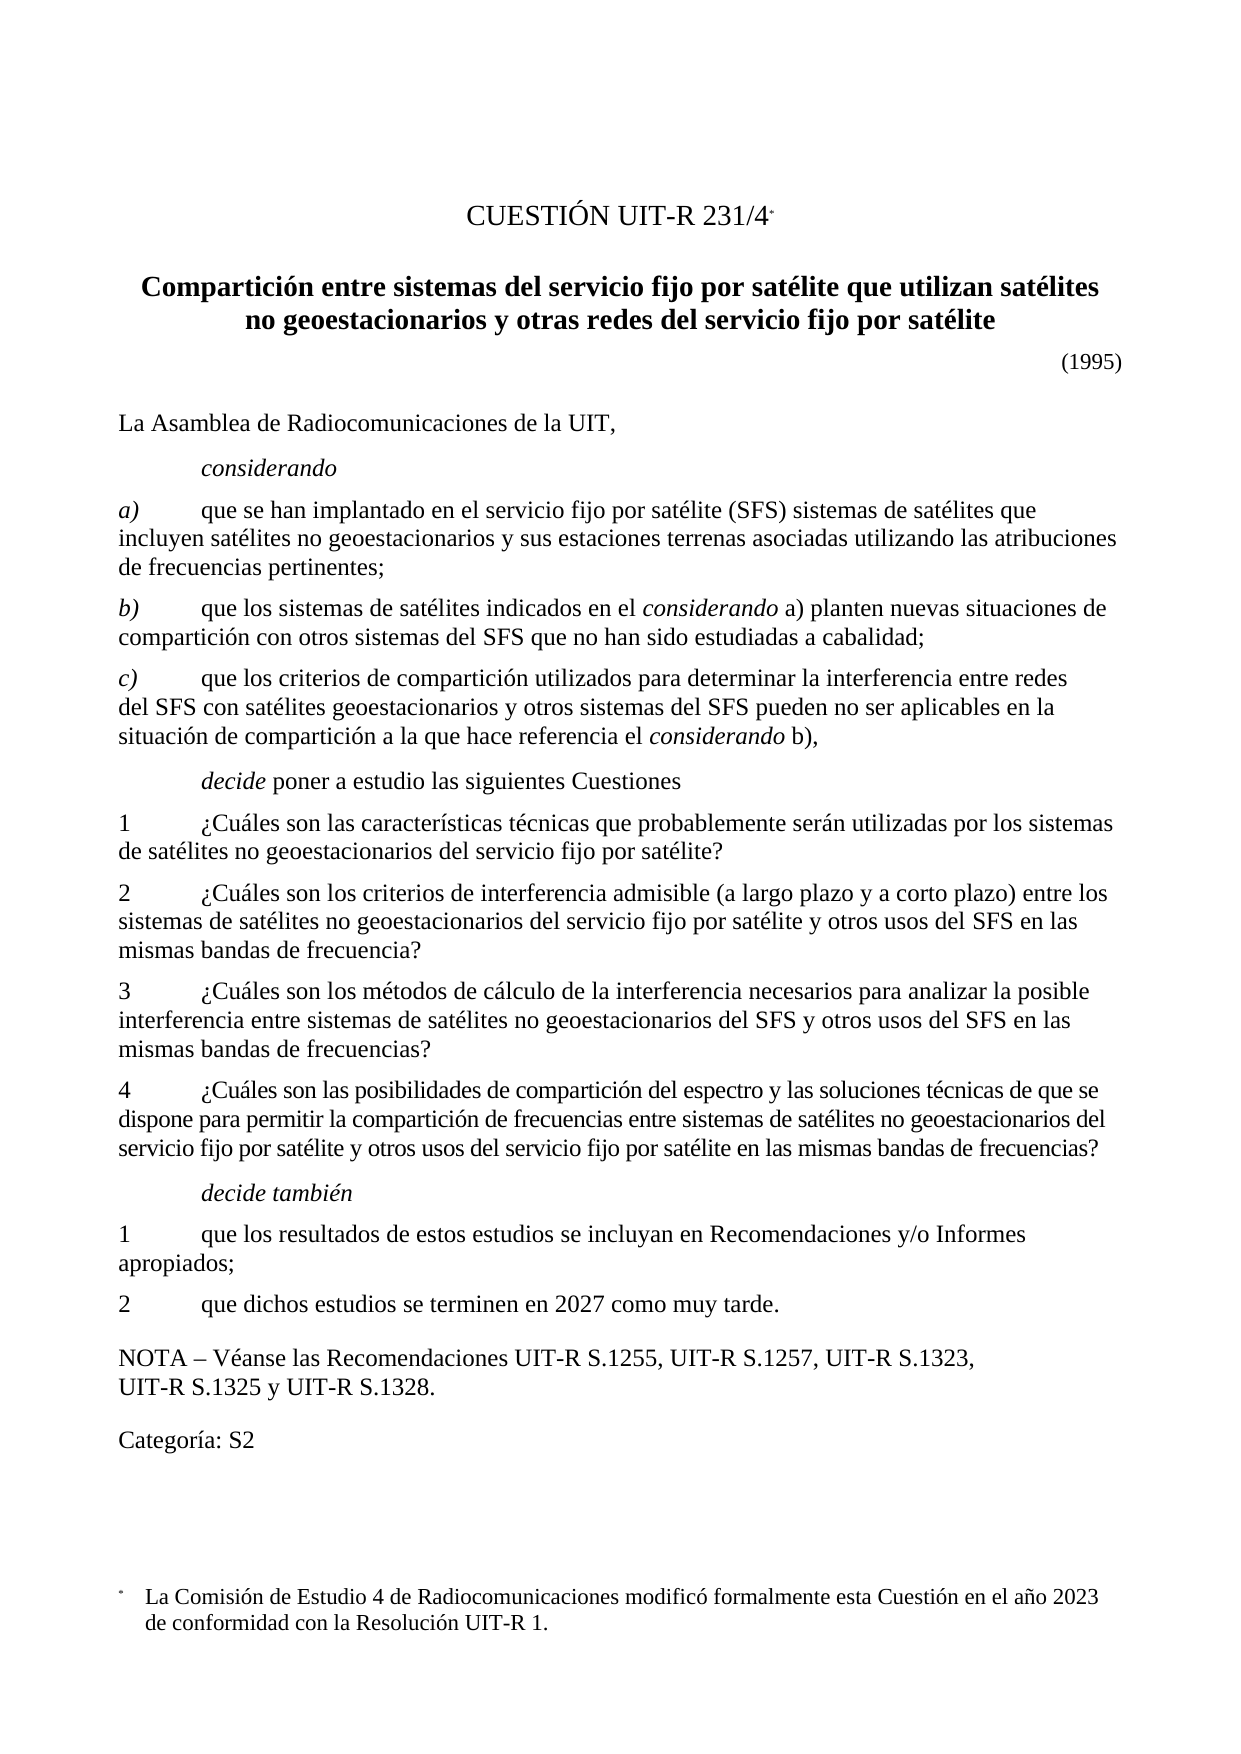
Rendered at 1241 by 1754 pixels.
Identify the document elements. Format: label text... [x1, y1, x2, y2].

text 1 ¿Cuáles son las características técnicas que probablemente serán utilizadas por los sistemas de satélites no geoestacionarios del servicio fijo por satélite? [118, 808, 1122, 865]
title Compartición entre sistemas del servicio fijo por satélite que utilizan satélites no geoestacionarios y otras redes del servicio fijo por satélite [118, 269, 1122, 336]
text b) que los sistemas de satélites indicados en el considerando a) planten nuevas situaciones de compartición con otros sistemas del SFS que no han sido estudiadas a cabalidad; [118, 593, 1122, 651]
text considerando [201, 453, 1122, 482]
text a) que se han implantado en el servicio fijo por satélite (SFS) sistemas de satélites que incluyen satélites no geoestacionarios y sus estaciones terrenas asociadas utilizando las atribuciones de frecuencias pertinentes; [118, 495, 1122, 581]
text 4 ¿Cuáles son las posibilidades de compartición del espectro y las soluciones técnicas de que se dispone para permitir la compartición de frecuencias entre sistemas de satélites no geoestacionarios del servicio fijo por satélite y otros usos del servicio fijo por satélite en las mismas bandas de frecuencias? [118, 1075, 1122, 1161]
title La Asamblea de Radiocomunicaciones de la UIT, [118, 408, 1122, 437]
text NOTA – Véanse las Recomendaciones UIT-R S.1255, UIT-R S.1257, UIT-R S.1323, UIT-R S.1325 y UIT-R S.1328. [118, 1343, 1122, 1401]
text 2 ¿Cuáles son los criterios de interferencia admisible (a largo plazo y a corto plazo) entre los sistemas de satélites no geoestacionarios del servicio fijo por satélite y otros usos del SFS en las mismas bandas de frecuencia? [118, 878, 1122, 964]
text c) que los criterios de compartición utilizados para determinar la interferencia entre redes del SFS con satélites geoestacionarios y otros sistemas del SFS pueden no ser aplicables en la situación de compartición a la que hace referencia el considerando b), [118, 663, 1122, 750]
text CUESTIÓN uit-R 231/4* [118, 198, 1122, 231]
text 2 que dichos estudios se terminen en 2027 como muy tarde. [118, 1289, 1122, 1318]
text (1995) [118, 348, 1122, 375]
text 3 ¿Cuáles son los métodos de cálculo de la interferencia necesarios para analizar la posible interferencia entre sistemas de satélites no geoestacionarios del SFS y otros usos del SFS en las mismas bandas de frecuencias? [118, 976, 1122, 1063]
text decide poner a estudio las siguientes Cuestiones [201, 766, 1122, 795]
text Categoría: S2 [118, 1426, 1122, 1454]
text 1 que los resultados de estos estudios se incluyan en Recomendaciones y/o Informes apropiados; [118, 1219, 1122, 1277]
text decide también [201, 1178, 1122, 1207]
